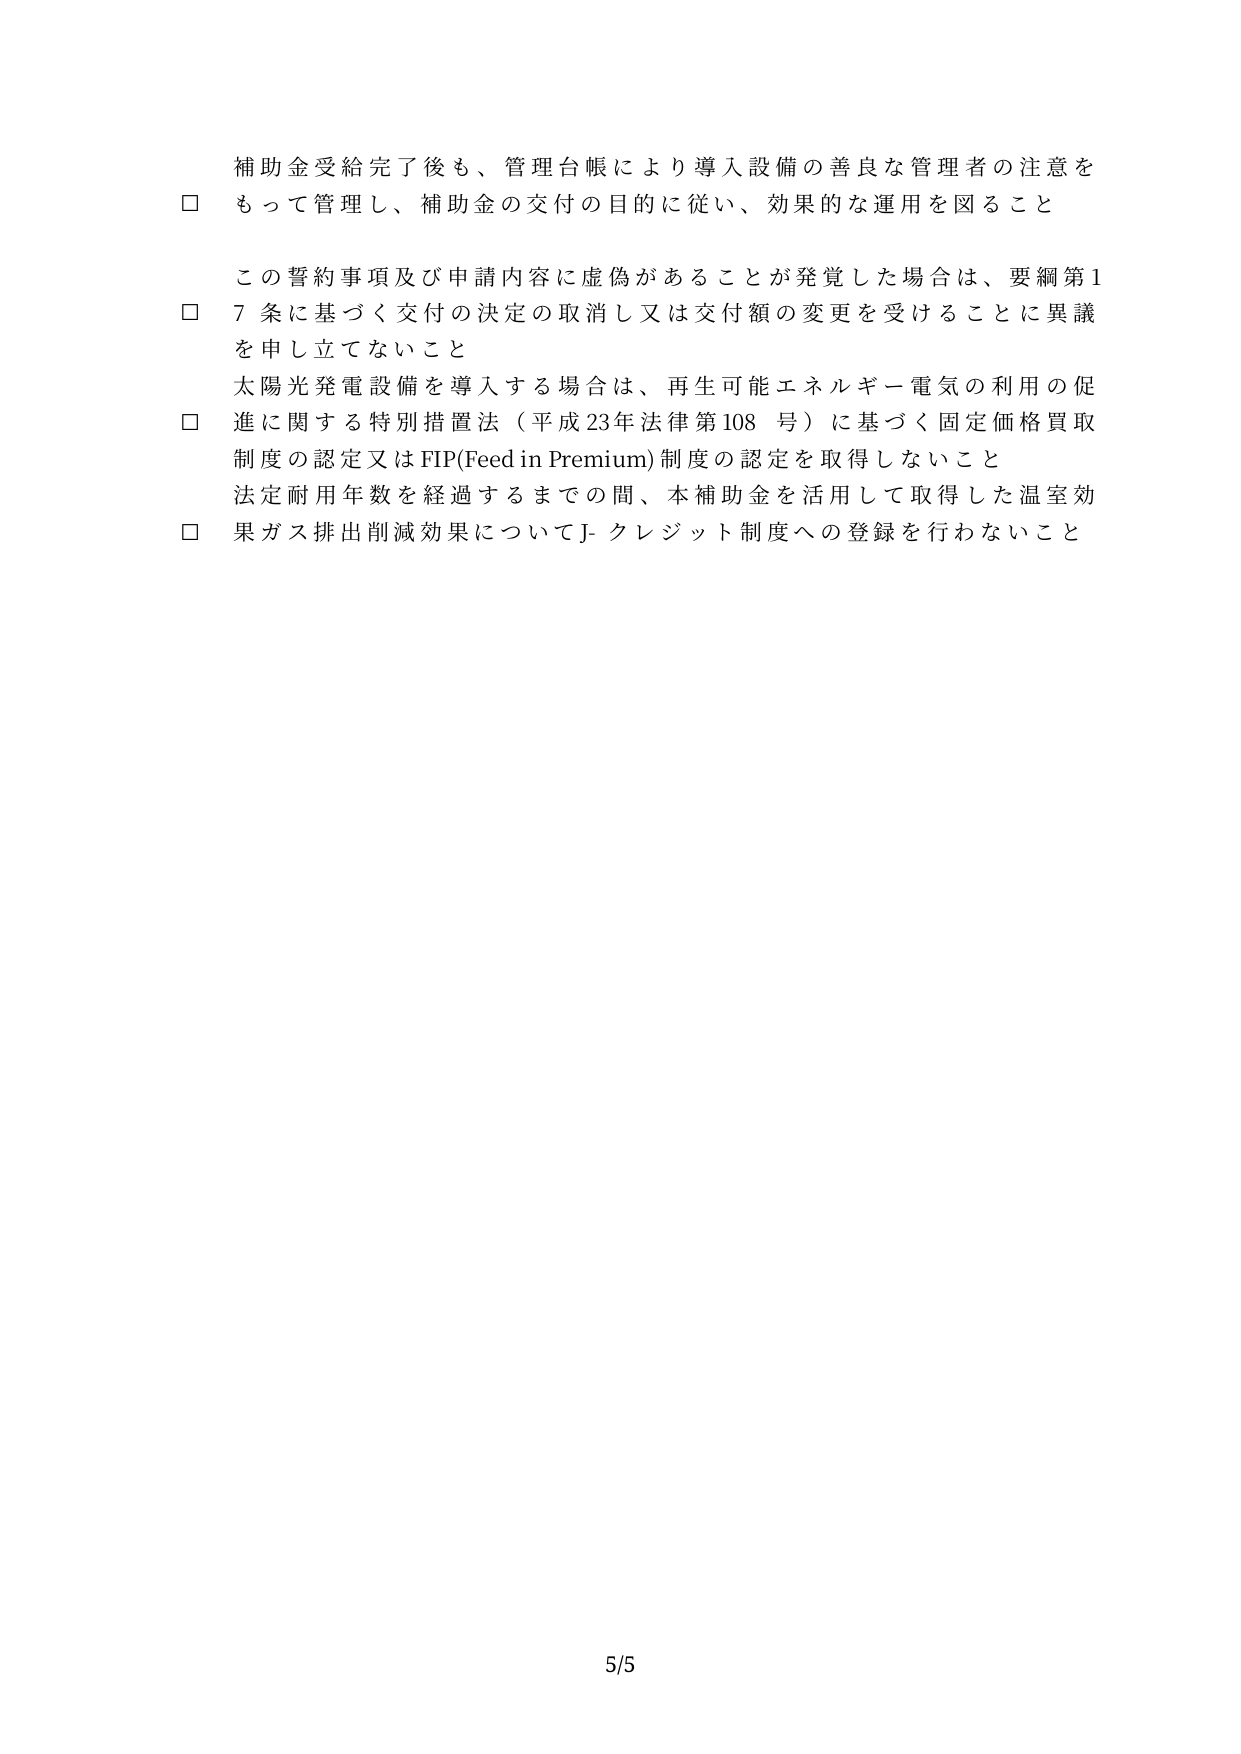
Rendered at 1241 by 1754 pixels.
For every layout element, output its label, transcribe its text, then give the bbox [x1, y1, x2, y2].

table_cell [154, 148, 202, 257]
table_cell この誓約事項及び申請内容に虚偽があることが発覚した場合は、要綱第17条に基づく交付の決定の取消し又は交付額の変更を受けることに異議を申し立てないこと [202, 257, 1113, 367]
table_cell 法定耐用年数を経過するまでの間、本補助金を活用して取得した温室効果ガス排出削減効果についてJ-クレジット制度への登録を行わないこと [202, 476, 1113, 585]
table_cell [154, 257, 202, 367]
table_cell 補助金受給完了後も、管理台帳により導入設備の善良な管理者の注意をもって管理し、補助金の交付の目的に従い、効果的な運用を図ること [202, 148, 1113, 257]
table_cell [154, 476, 202, 585]
table_cell 太陽光発電設備を導入する場合は、再生可能エネルギー電気の利用の促進に関する特別措置法（平成23年法律第108号）に基づく固定価格買取制度の認定又はFIP(Feed in Premium)制度の認定を取得しないこと [202, 367, 1113, 476]
table_cell [154, 367, 202, 476]
